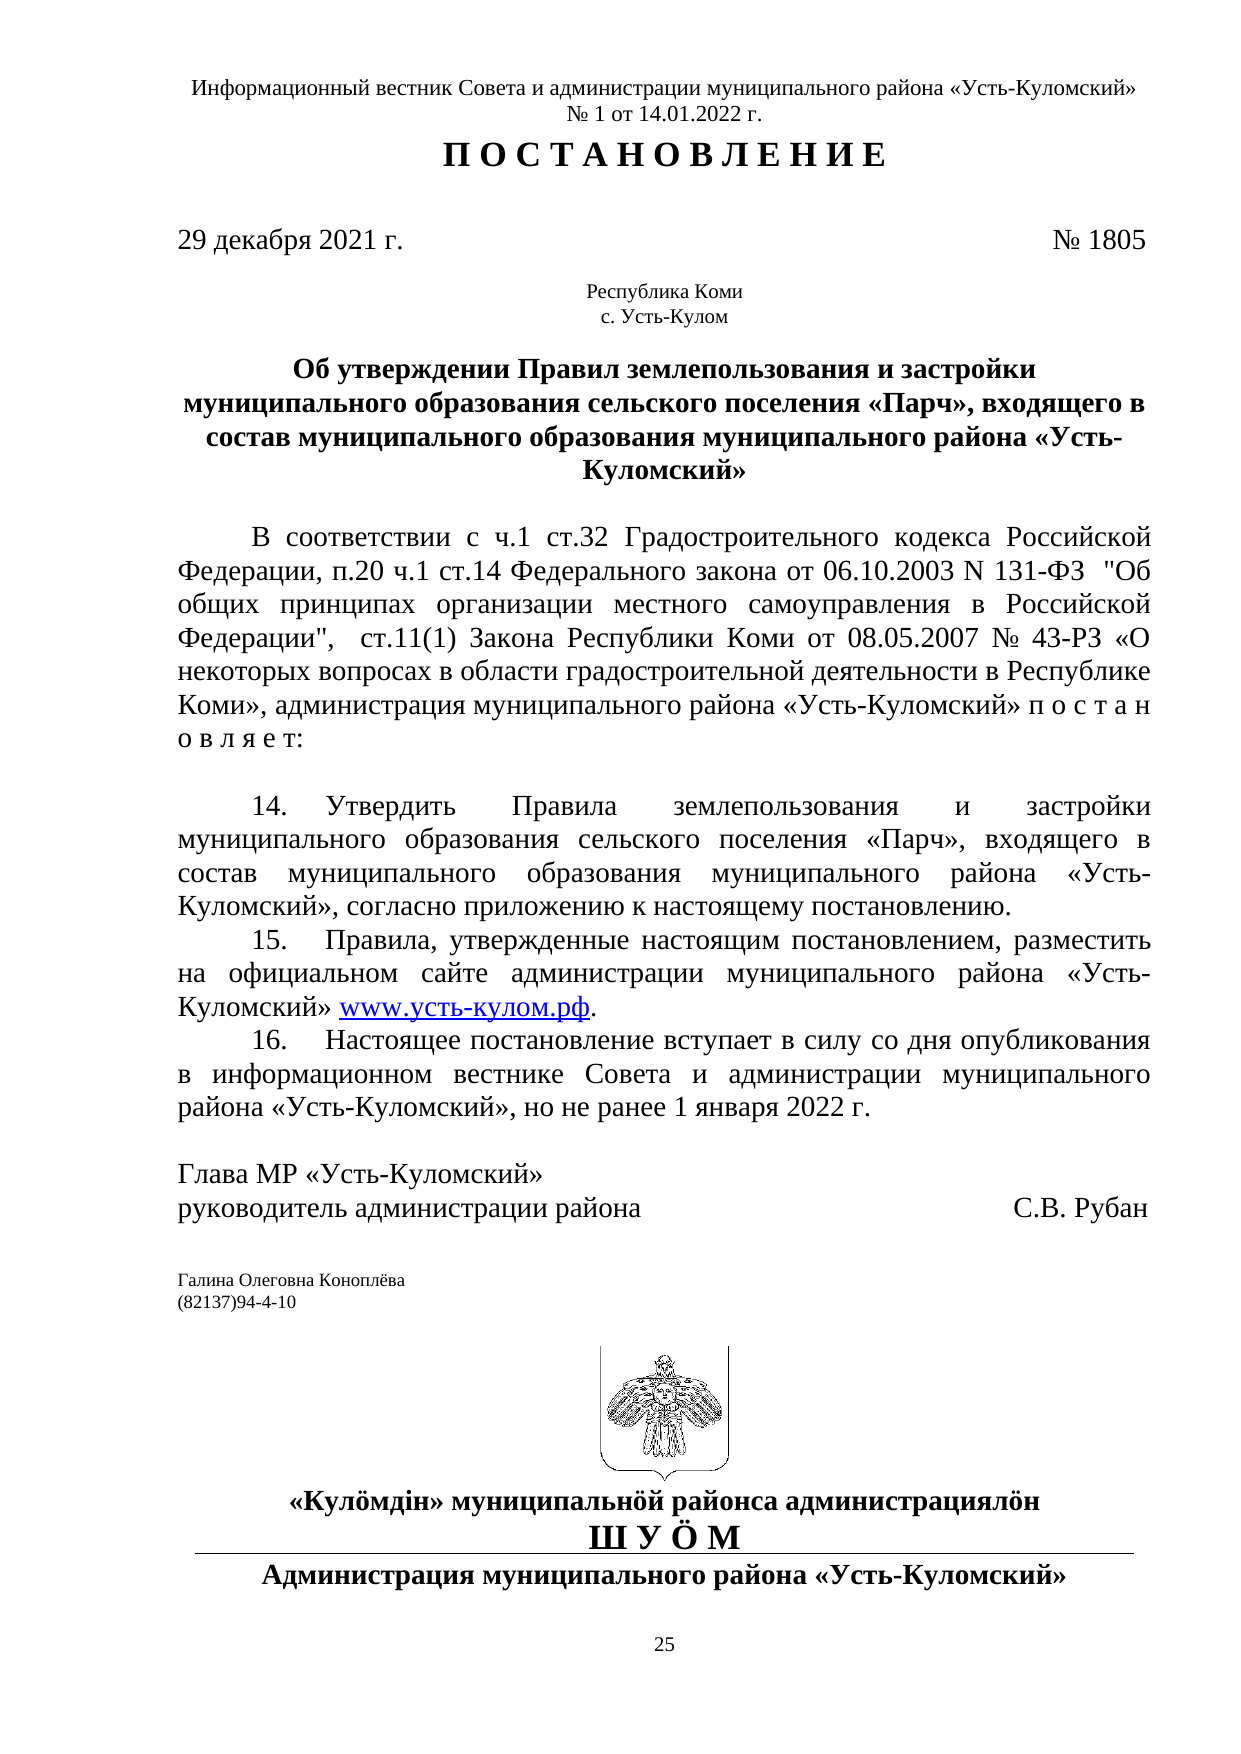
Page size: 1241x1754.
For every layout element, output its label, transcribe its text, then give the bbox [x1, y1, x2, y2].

list Настоящее постановление вступает в силу со дня опубликования в информационном вестнике Совета и администрации муниципального района «Усть-Куломский», но не ранее 1 января 2022 г. [177, 1022, 1152, 1123]
text руководитель администрации района С.В. Рубан [177, 1190, 1152, 1224]
list Утвердить Правила землепользования и застройки муниципального образования сельского поселения «Парч», входящего в состав муниципального образования муниципального района «Усть-Куломский», согласно приложению к настоящему постановлению. [177, 788, 1152, 922]
text (82137)94-4-10 [177, 1291, 1152, 1312]
text Галина Олеговна Коноплёва [177, 1269, 1152, 1291]
text В соответствии с ч.1 ст.32 Градостроительного кодекса Российской Федерации, п.20 ч.1 ст.14 Федерального закона от 06.10.2003 N 131-ФЗ "Об общих принципах организации местного самоуправления в Российской Федерации", ст.11(1) Закона Республики Коми от 08.05.2007 № 43-РЗ «О некоторых вопросах в области градостроительной деятельности в Республике Коми», администрация муниципального района «Усть-Куломский» п о с т а н о в л я е т: [177, 519, 1152, 754]
text Республика Коми [177, 279, 1152, 303]
text «Кулöмдiн» муниципальнöй районса администрациялöн [177, 1483, 1152, 1517]
picture [594, 1346, 735, 1483]
text 29 декабря 2021 г. № 1805 [177, 222, 1152, 255]
list Правила, утвержденные настоящим постановлением, разместить на официальном сайте администрации муниципального района «Усть-Куломский» www.усть-кулом.рф. [177, 922, 1152, 1022]
text Об утверждении Правил землепользования и застройки муниципального образования сельского поселения «Парч», входящего в состав муниципального образования муниципального района «Усть-Куломский» [177, 352, 1152, 486]
text П О С Т А Н О В Л Е Н И Е [177, 133, 1152, 174]
text Администрация муниципального района «Усть-Куломский» [177, 1557, 1152, 1591]
text Ш У Ö М [177, 1517, 1152, 1557]
text с. Усть-Кулом [177, 303, 1152, 328]
text Глава МР «Усть-Куломский» [177, 1157, 1152, 1190]
